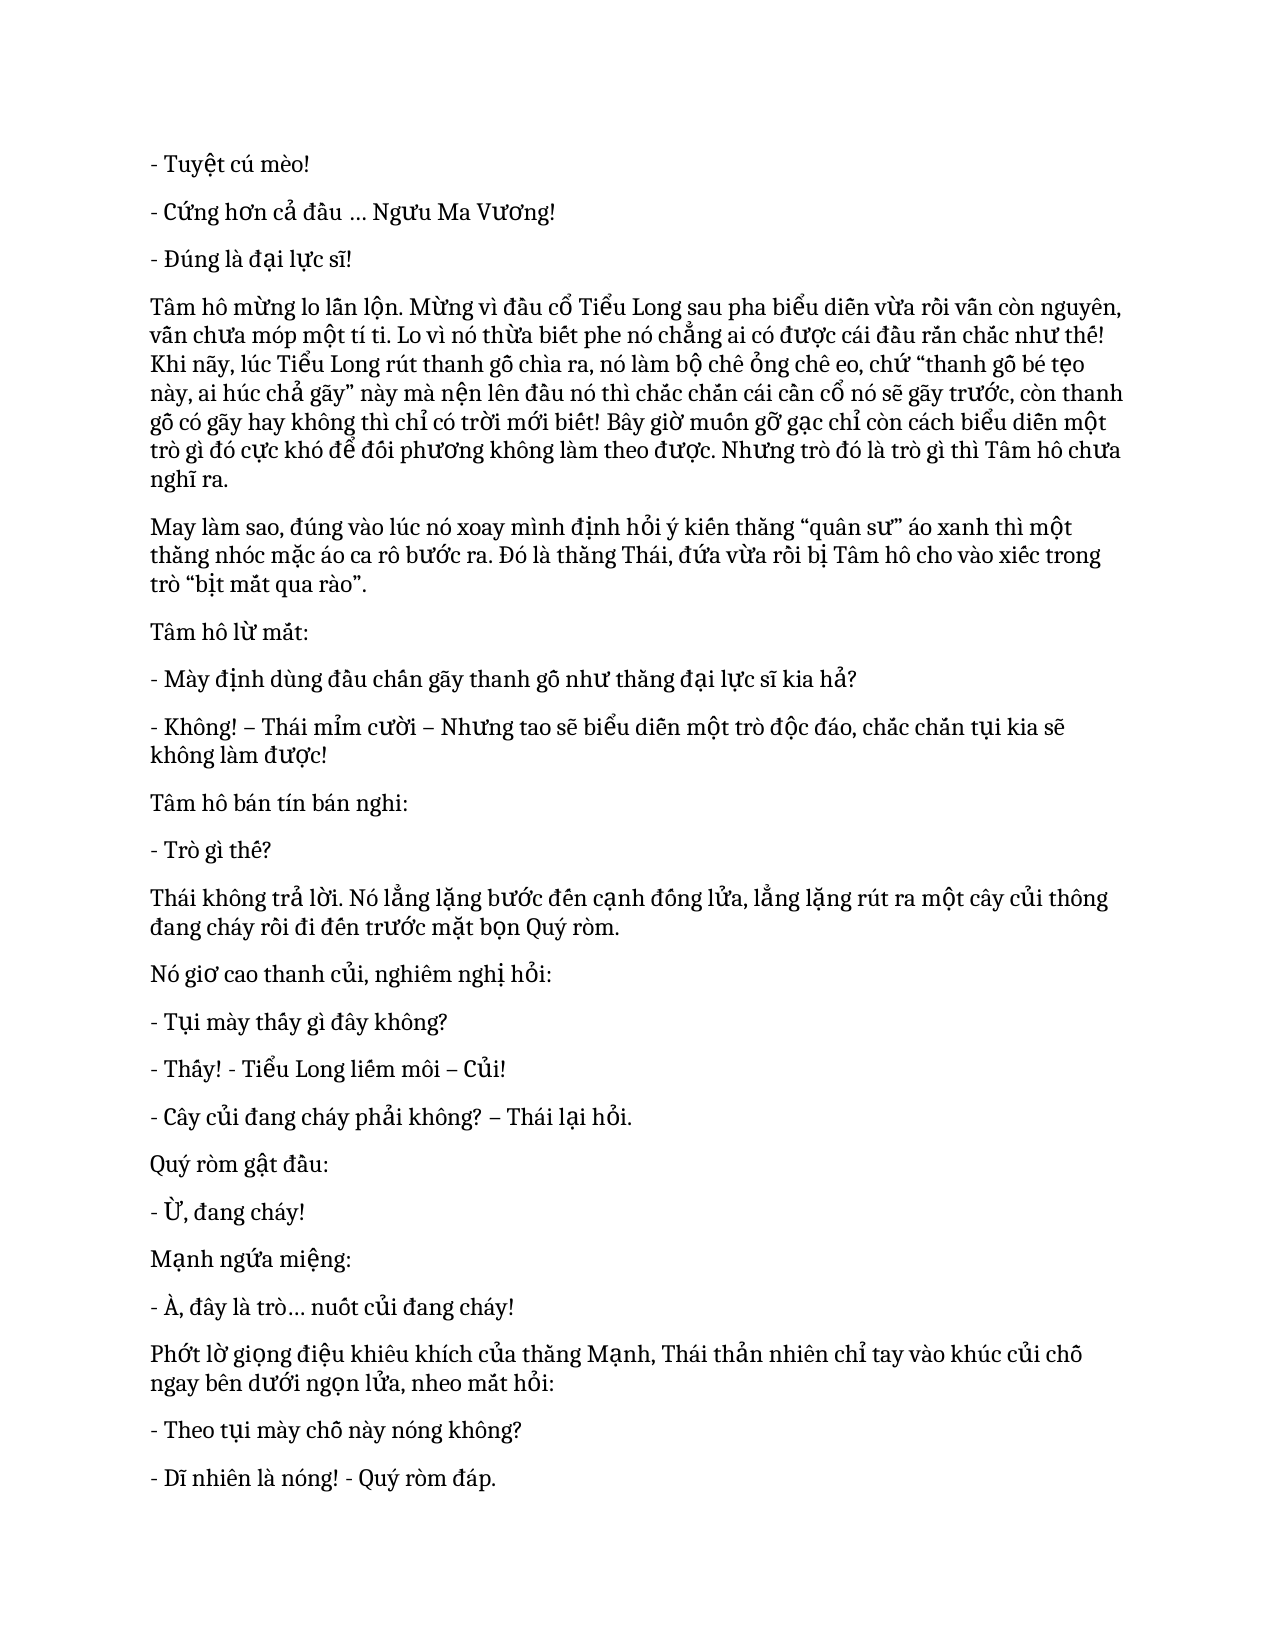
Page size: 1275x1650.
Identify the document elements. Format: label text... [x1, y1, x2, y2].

text - Thấy! - Tiểu Long liếm môi – Củi! [150, 1055, 1125, 1084]
text - Tụi mày thấy gì đây không? [150, 1007, 1125, 1036]
text Mạnh ngứa miệng: [150, 1245, 1125, 1274]
text Tâm hô mừng lo lẫn lộn. Mừng vì đầu cổ Tiểu Long sau pha biểu diễn vừa rồi vẫn còn nguyên, vẫn chưa móp một tí ti. Lo vì nó thừa biết phe nó chẳng ai có được cái đầu rắn chắc như thế! Khi nãy, lúc Tiểu Long rút thanh gỗ chìa ra, nó làm bộ chê ỏng chê eo, chứ “thanh gỗ bé tẹo này, ai húc chả gãy” này mà nện lên đầu nó thì chắc chắn cái cần cổ nó sẽ gãy trước, còn thanh gỗ có gãy hay không thì chỉ có trời mới biết! Bây giờ muốn gỡ gạc chỉ còn cách biểu diễn một trò gì đó cực khó để đối phương không làm theo được. Nhưng trò đó là trò gì thì Tâm hô chưa nghĩ ra. [150, 292, 1125, 494]
text - Mày định dùng đầu chấn gãy thanh gỗ như thằng đại lực sĩ kia hả? [150, 665, 1125, 694]
text - Cây củi đang cháy phải không? – Thái lại hỏi. [150, 1102, 1125, 1131]
text - Trò gì thế? [150, 836, 1125, 865]
text Thái không trả lời. Nó lẳng lặng bước đến cạnh đống lửa, lẳng lặng rút ra một cây củi thông đang cháy rồi đi đến trước mặt bọn Quý ròm. [150, 884, 1125, 941]
text Nó giơ cao thanh củi, nghiêm nghị hỏi: [150, 960, 1125, 989]
text - À, đây là trò… nuốt củi đang cháy! [150, 1292, 1125, 1321]
text Tâm hô lừ mắt: [150, 617, 1125, 646]
text - Đúng là đại lực sĩ! [150, 245, 1125, 274]
text - Không! – Thái mỉm cười – Nhưng tao sẽ biểu diễn một trò độc đáo, chắc chắn tụi kia sẽ không làm được! [150, 712, 1125, 770]
text - Ừ, đang cháy! [150, 1197, 1125, 1226]
text - Theo tụi mày chỗ này nóng không? [150, 1416, 1125, 1445]
text Phớt lờ giọng điệu khiêu khích của thằng Mạnh, Thái thản nhiên chỉ tay vào khúc củi chỗ ngay bên dưới ngọn lửa, nheo mắt hỏi: [150, 1340, 1125, 1397]
text - Tuyệt cú mèo! [150, 150, 1125, 179]
text Quý ròm gật đầu: [150, 1150, 1125, 1179]
text - Dĩ nhiên là nóng! - Quý ròm đáp. [150, 1464, 1125, 1492]
text May làm sao, đúng vào lúc nó xoay mình định hỏi ý kiến thằng “quân sư” áo xanh thì một thằng nhóc mặc áo ca rô bước ra. Đó là thằng Thái, đứa vừa rồi bị Tâm hô cho vào xiếc trong trò “bịt mắt qua rào”. [150, 512, 1125, 599]
text Tâm hô bán tín bán nghi: [150, 789, 1125, 817]
text - Cứng hơn cả đầu … Ngưu Ma Vương! [150, 197, 1125, 226]
